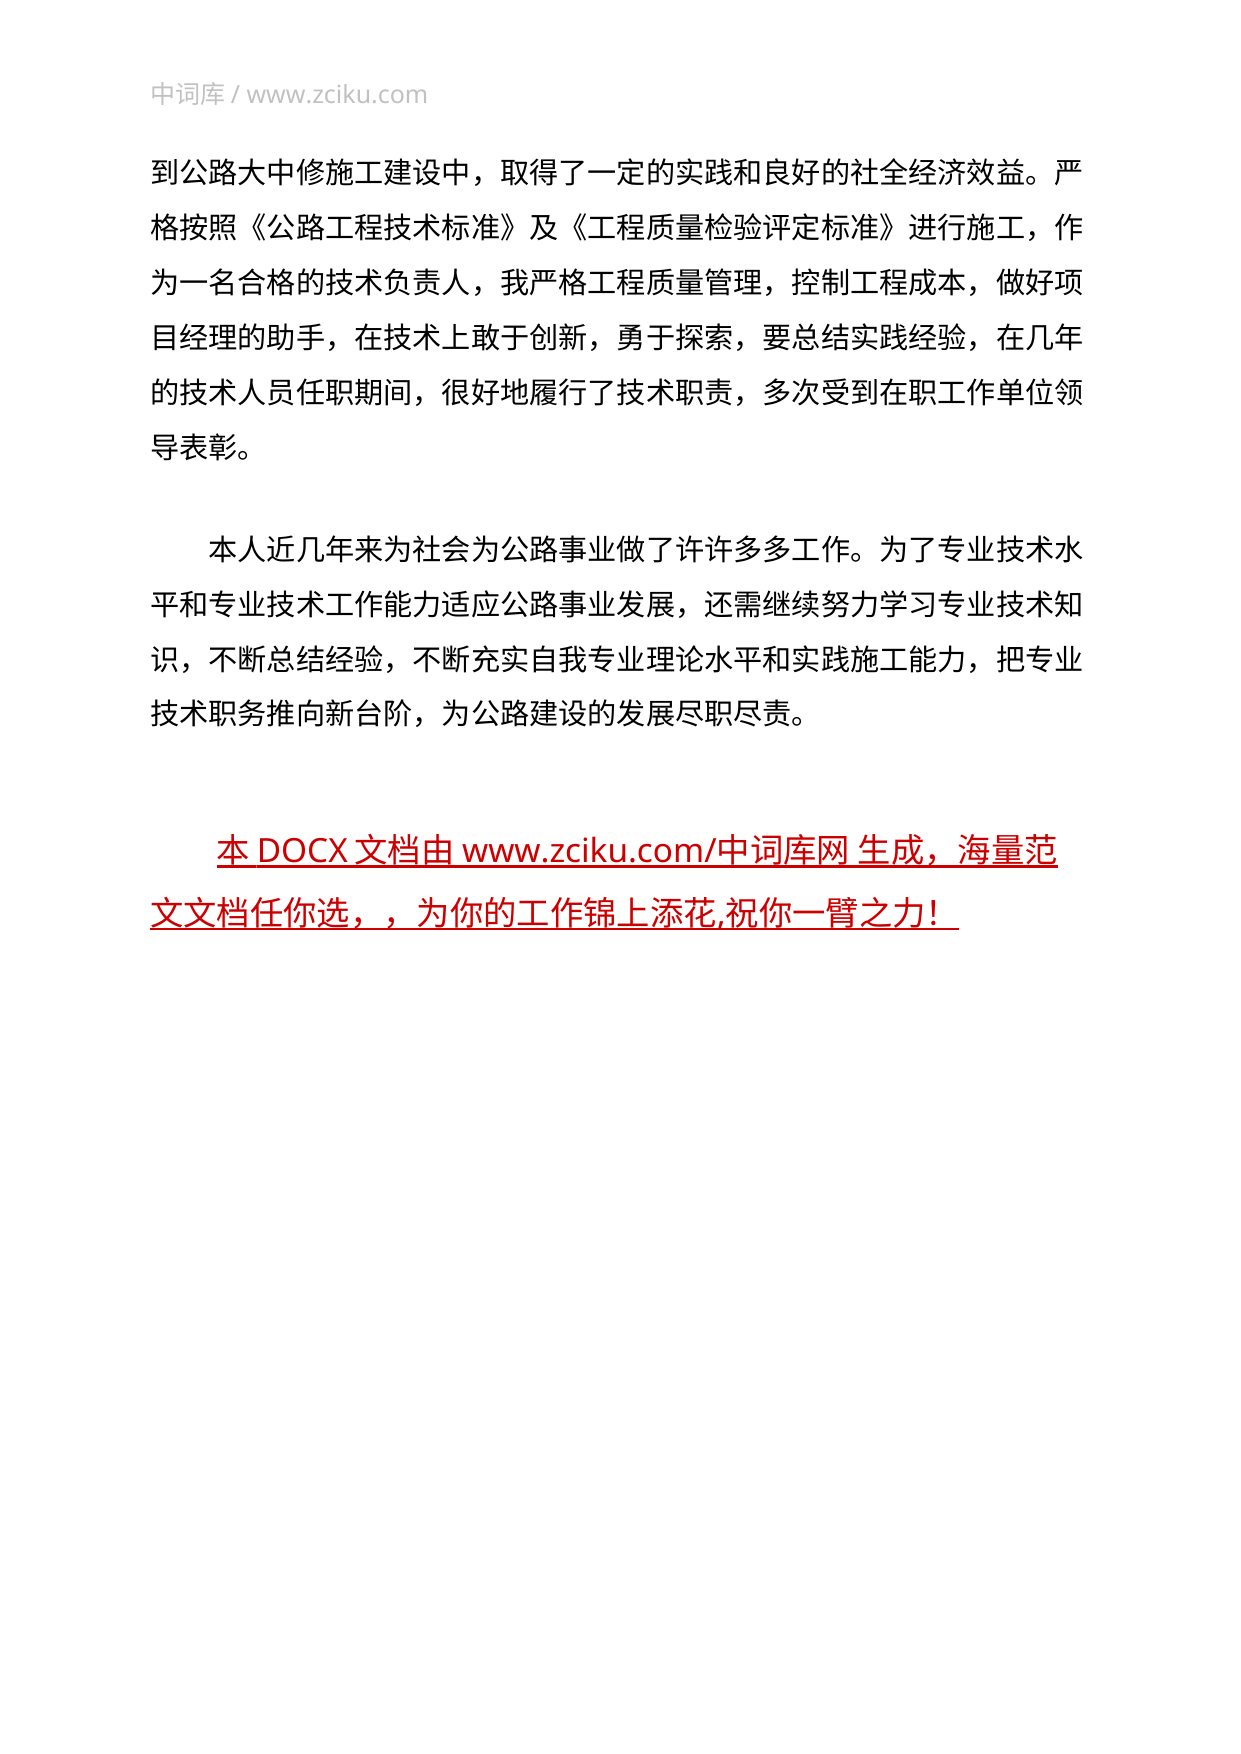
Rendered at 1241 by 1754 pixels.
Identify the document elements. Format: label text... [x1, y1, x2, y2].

text 本人近几年来为社会为公路事业做了许许多多工作。为了专业技术水平和专业技术工作能力适应公路事业发展，还需继续努力学习专业技术知识，不断总结经验，不断充实自我专业理论水平和实践施工能力，把专业技术职务推向新台阶，为公路建设的发展尽职尽责。 [150, 526, 1090, 733]
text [150, 150, 1090, 467]
text 本DOCX文档由 www.zciku.com/中词库网 生成，海量范文文档任你选，，为你的工作锦上添花,祝你一臂之力！ [150, 824, 1090, 935]
